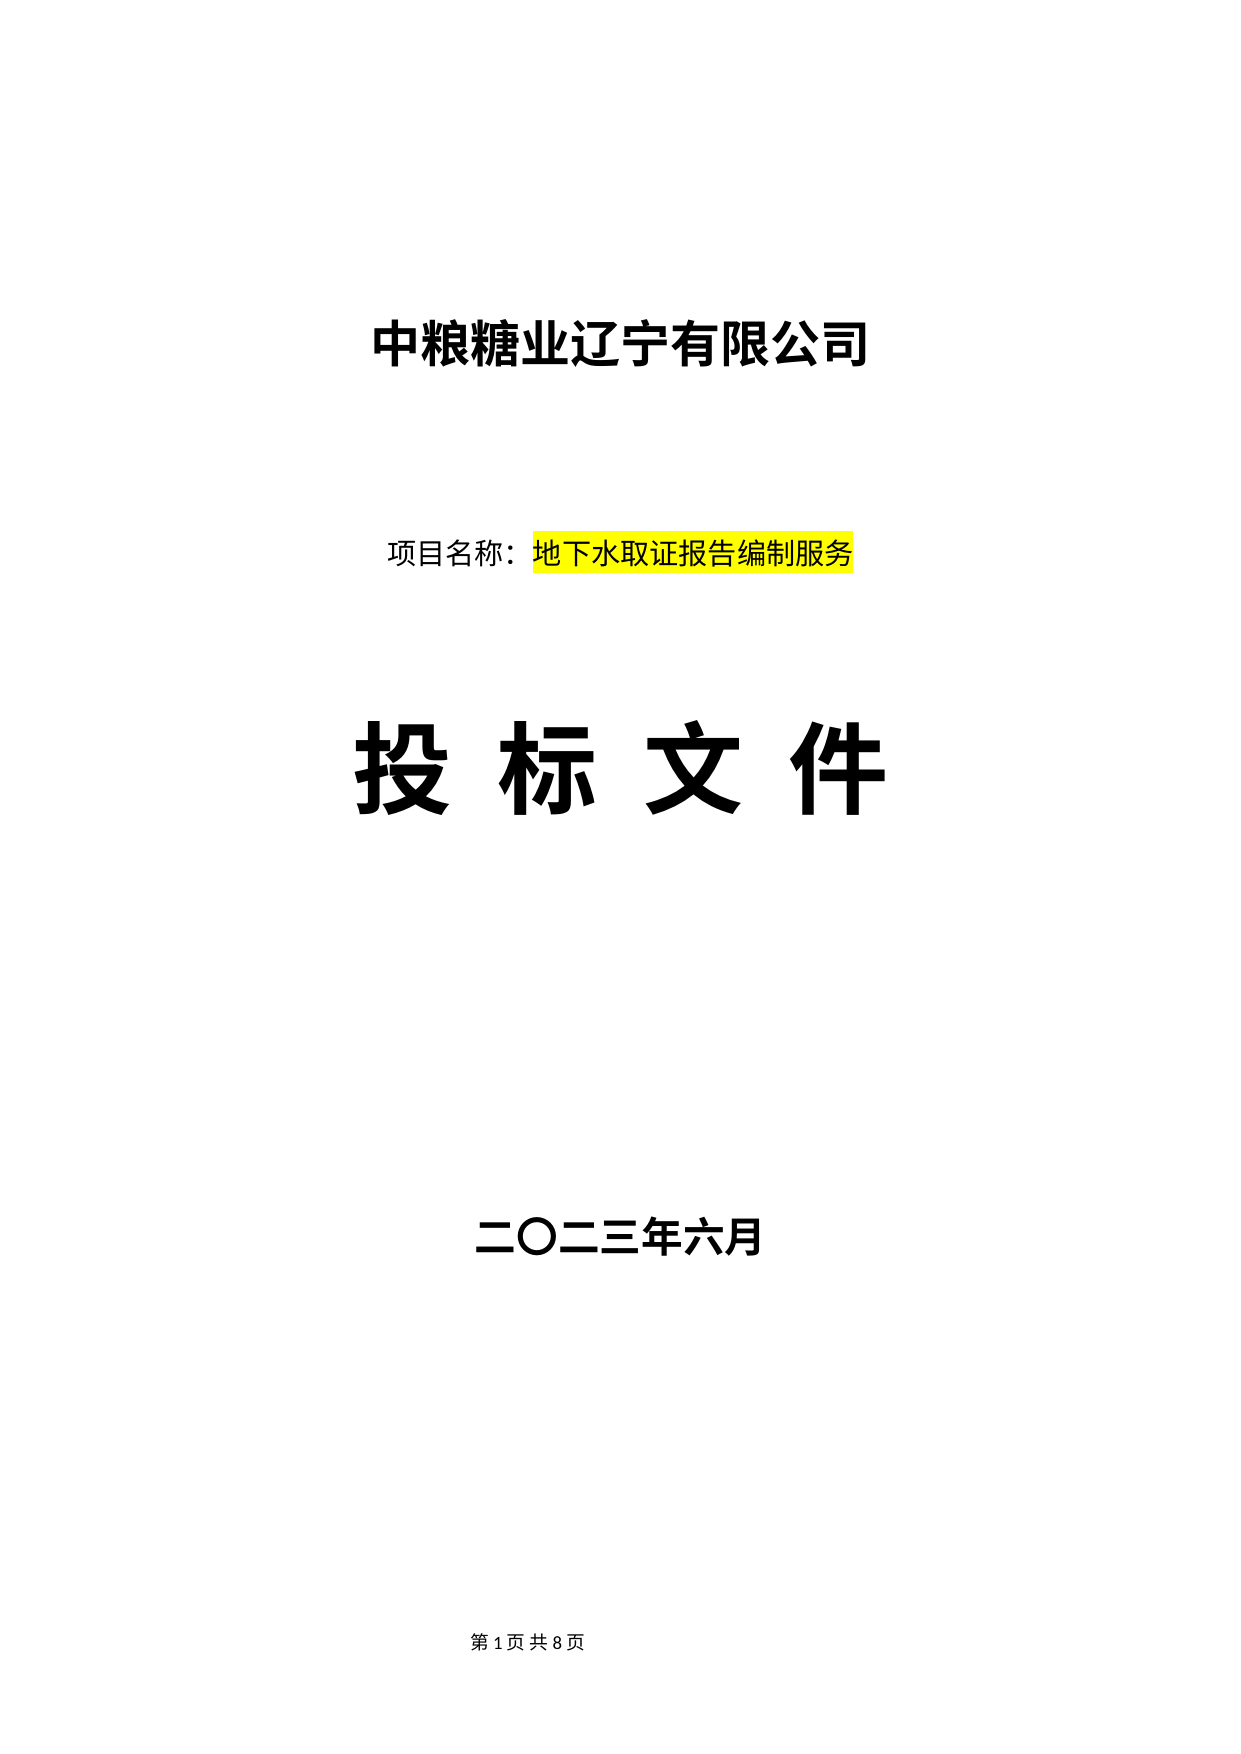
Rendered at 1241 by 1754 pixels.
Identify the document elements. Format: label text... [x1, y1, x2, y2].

text 投 标 文 件 [187, 682, 1053, 844]
text 中粮糖业辽宁有限公司 [187, 292, 1053, 389]
text 项目名称：地下水取证报告编制服务 [187, 519, 1053, 584]
text 二〇二三年六月 [187, 1202, 1053, 1267]
